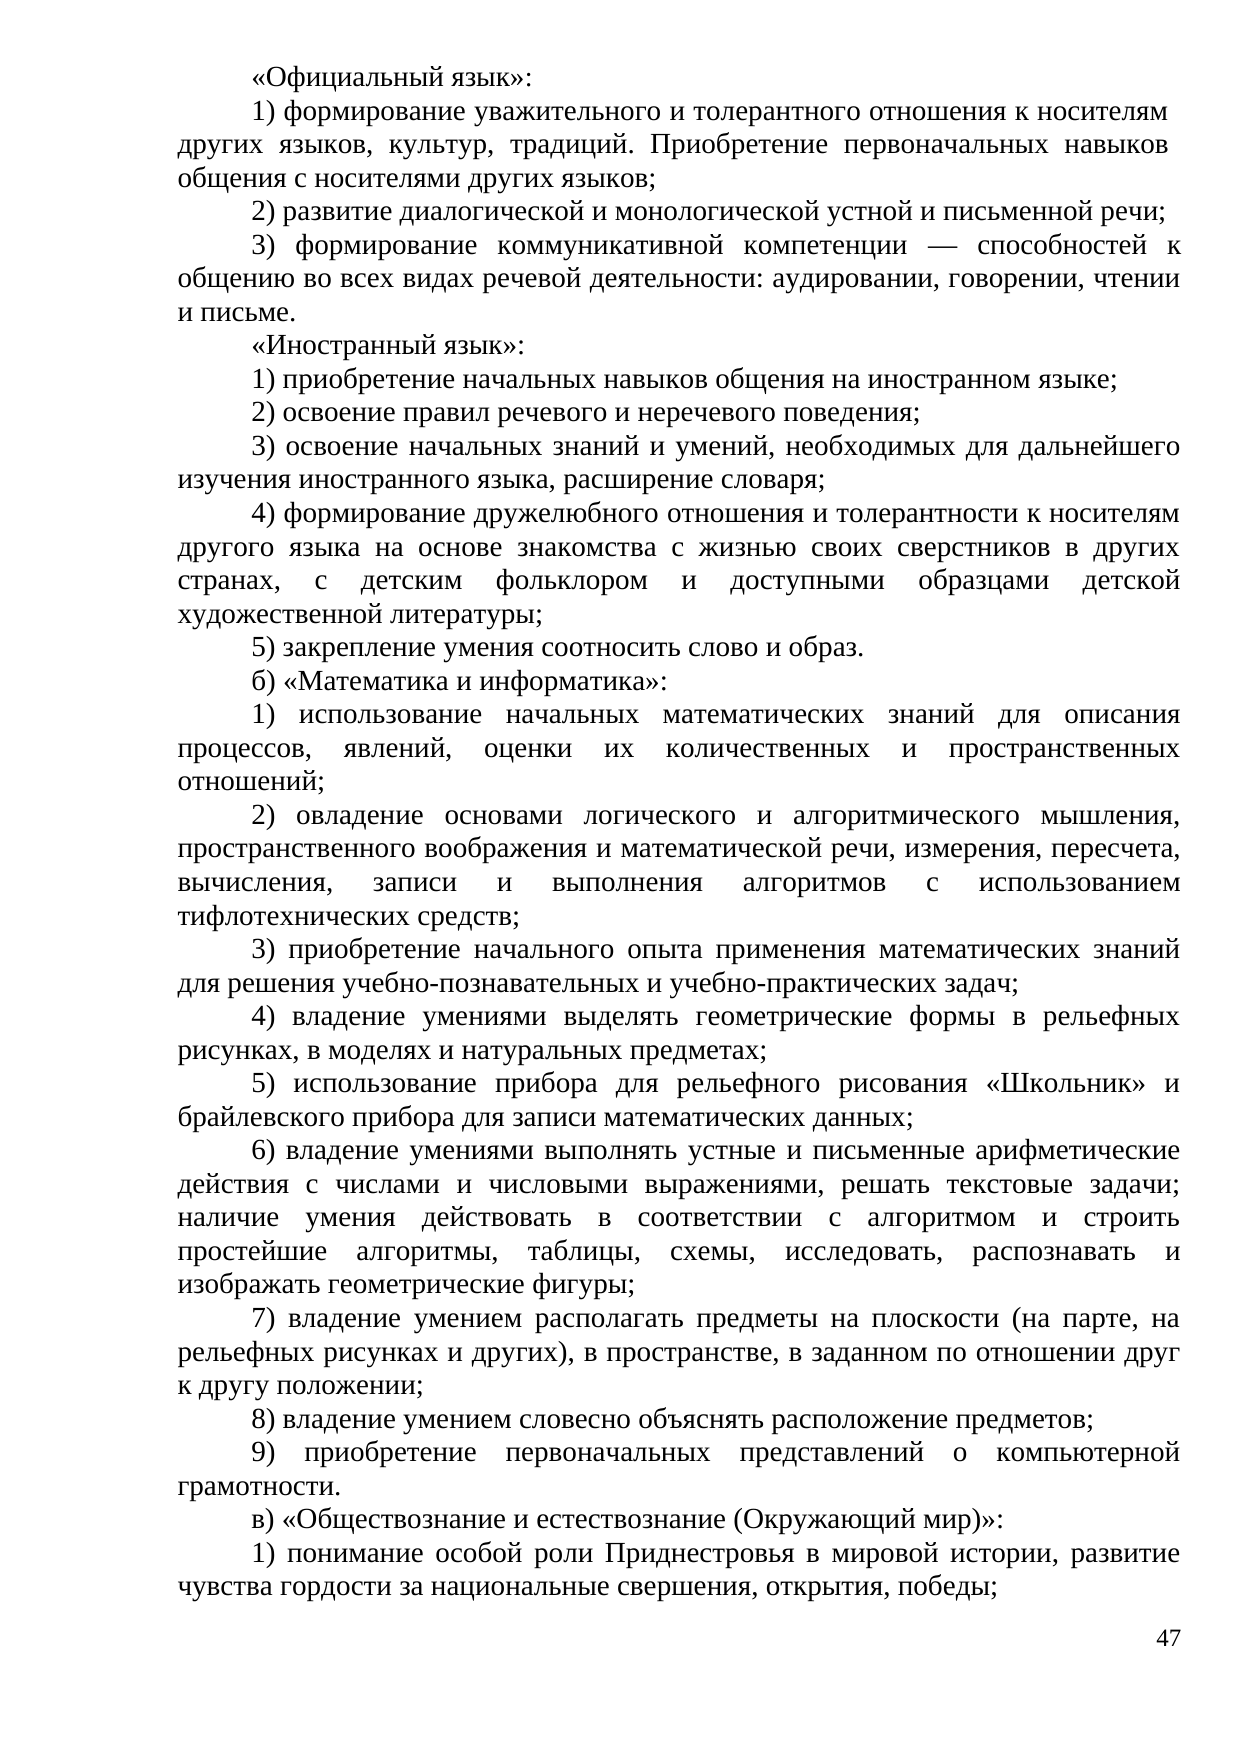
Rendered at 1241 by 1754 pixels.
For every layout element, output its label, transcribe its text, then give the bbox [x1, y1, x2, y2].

text 3) приобретение начального опыта применения математических знаний для решения учебно-познавательных и учебно-практических задач; [177, 931, 1181, 998]
text 2) освоение правил речевого и неречевого поведения; [177, 394, 1181, 428]
text 4) формирование дружелюбного отношения и толерантности к носителям другого языка на основе знакомства с жизнью своих сверстников в других странах, с детским фольклором и доступными образцами детской художественной литературы; [177, 495, 1181, 629]
text 4) владение умениями выделять геометрические формы в рельефных рисунках, в моделях и натуральных предметах; [177, 998, 1181, 1065]
text 1) понимание особой роли Приднестровья в мировой истории, развитие чувства гордости за национальные свершения, открытия, победы; [177, 1535, 1181, 1602]
text 5) закрепление умения соотносить слово и образ. [177, 629, 1181, 663]
text 8) владение умением словесно объяснять расположение предметов; [177, 1401, 1181, 1434]
text 7) владение умением располагать предметы на плоскости (на парте, на рельефных рисунках и других), в пространстве, в заданном по отношении друг к другу положении; [177, 1300, 1181, 1401]
text б) «Математика и информатика»: [177, 663, 1181, 696]
text в) «Обществознание и естествознание (Окружающий мир)»: [177, 1501, 1181, 1535]
text 2) овладение основами логического и алгоритмического мышления, пространственного воображения и математической речи, измерения, пересчета, вычисления, записи и выполнения алгоритмов с использованием тифлотехнических средств; [177, 797, 1181, 931]
text 1) приобретение начальных навыков общения на иностранном языке; [177, 361, 1181, 394]
text 9) приобретение первоначальных представлений о компьютерной грамотности. [177, 1434, 1181, 1501]
text «Официальный язык»: [177, 59, 1181, 93]
text 1) формирование уважительного и толерантного отношения к носителям других языков, культур, традиций. Приобретение первоначальных навыков общения с носителями других языков; [177, 93, 1169, 193]
text 2) развитие диалогической и монологической устной и письменной речи; [177, 193, 1181, 227]
text 1) использование начальных математических знаний для описания процессов, явлений, оценки их количественных и пространственных отношений; [177, 696, 1181, 797]
text 6) владение умениями выполнять устные и письменные арифметические действия с числами и числовыми выражениями, решать текстовые задачи; наличие умения действовать в соответствии с алгоритмом и строить простейшие алгоритмы, таблицы, схемы, исследовать, распознавать и изображать геометрические фигуры; [177, 1132, 1181, 1300]
text 3) освоение начальных знаний и умений, необходимых для дальнейшего изучения иностранного языка, расширение словаря; [177, 428, 1181, 495]
text 5) использование прибора для рельефного рисования «Школьник» и брайлевского прибора для записи математических данных; [177, 1065, 1181, 1132]
text 3) формирование коммуникативной компетенции — способностей к общению во всех видах речевой деятельности: аудировании, говорении, чтении и письме. [177, 227, 1181, 327]
text «Иностранный язык»: [177, 327, 1181, 361]
